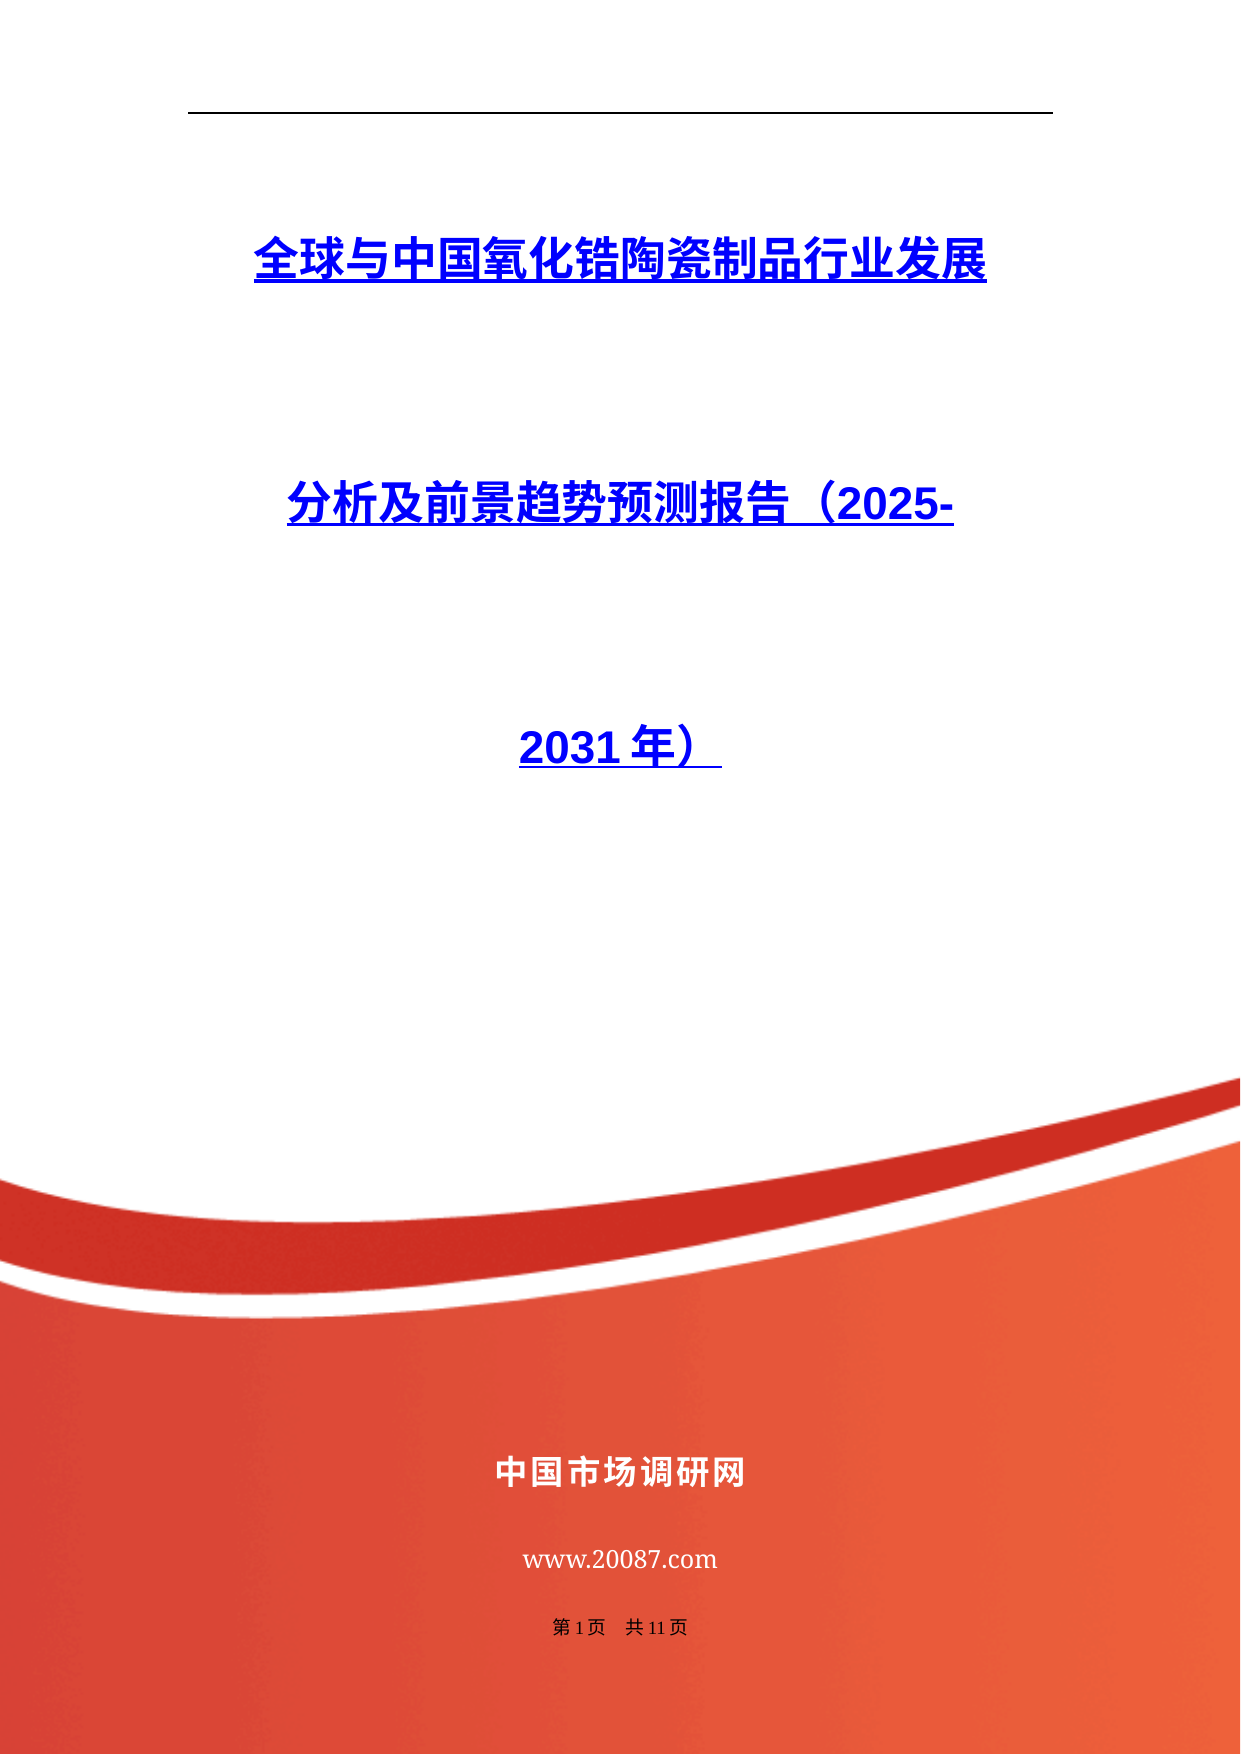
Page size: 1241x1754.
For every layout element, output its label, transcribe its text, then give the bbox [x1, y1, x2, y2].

picture [0, 1006, 1241, 1754]
subtitle 中国市场调研网 [187, 1437, 1053, 1502]
table_header 全球与中国氧化锆陶瓷制品行业发展分析及前景趋势预测报告（2025-2031年） [188, 207, 1053, 871]
text www.20087.com [187, 1526, 1053, 1591]
